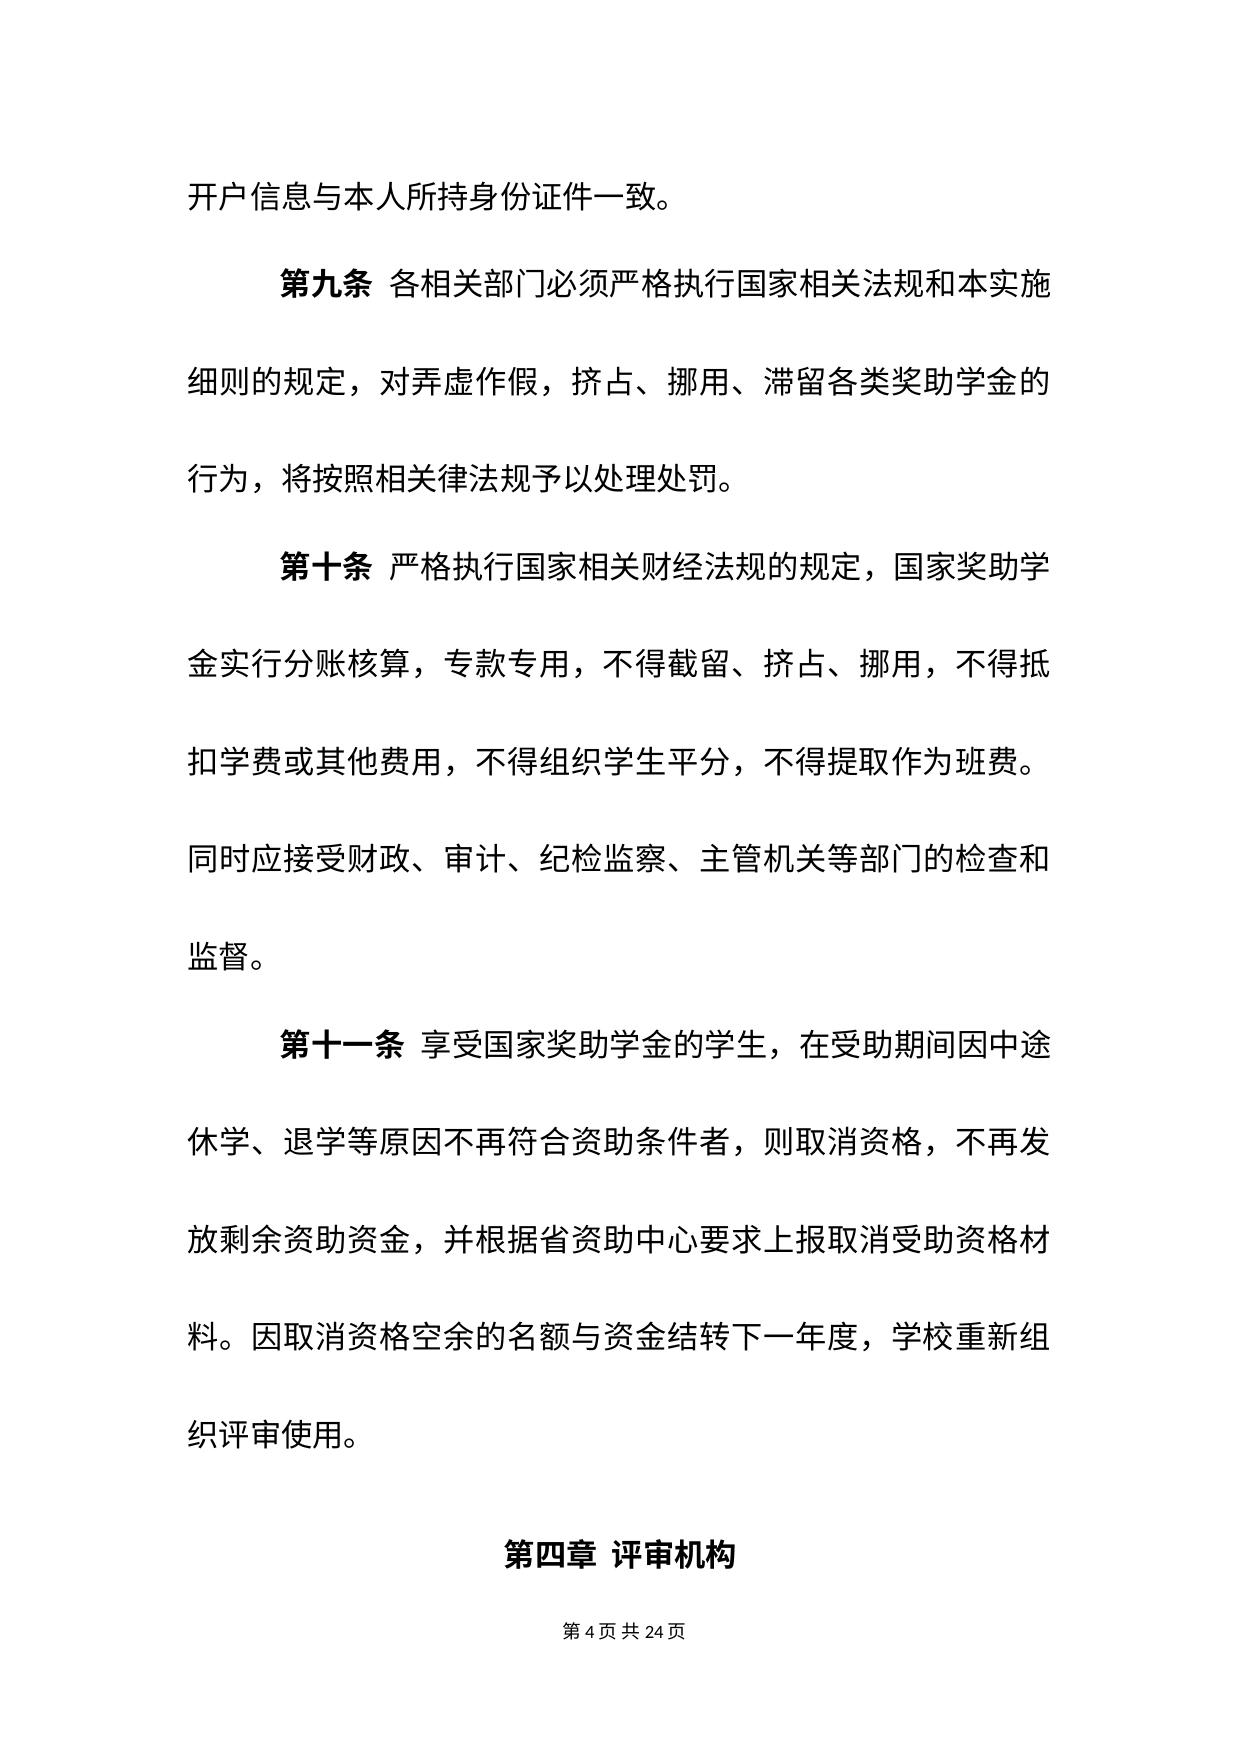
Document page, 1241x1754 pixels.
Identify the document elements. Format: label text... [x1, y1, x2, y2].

text 第九条 各相关部门必须严格执行国家相关法规和本实施细则的规定，对弄虚作假，挤占、挪用、滞留各类奖助学金的行为，将按照相关律法规予以处理处罚。 [187, 249, 1053, 509]
text 第十一条 享受国家奖助学金的学生，在受助期间因中途休学、退学等原因不再符合资助条件者，则取消资格，不再发放剩余资助资金，并根据省资助中心要求上报取消受助资格材料。因取消资格空余的名额与资金结转下一年度，学校重新组织评审使用。 [187, 1010, 1053, 1465]
text 第四章 评审机构 [187, 1520, 1053, 1585]
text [187, 162, 1053, 227]
text 第十条 严格执行国家相关财经法规的规定，国家奖助学金实行分账核算，专款专用，不得截留、挤占、挪用，不得抵扣学费或其他费用，不得组织学生平分，不得提取作为班费。同时应接受财政、审计、纪检监察、主管机关等部门的检查和监督。 [187, 532, 1053, 987]
